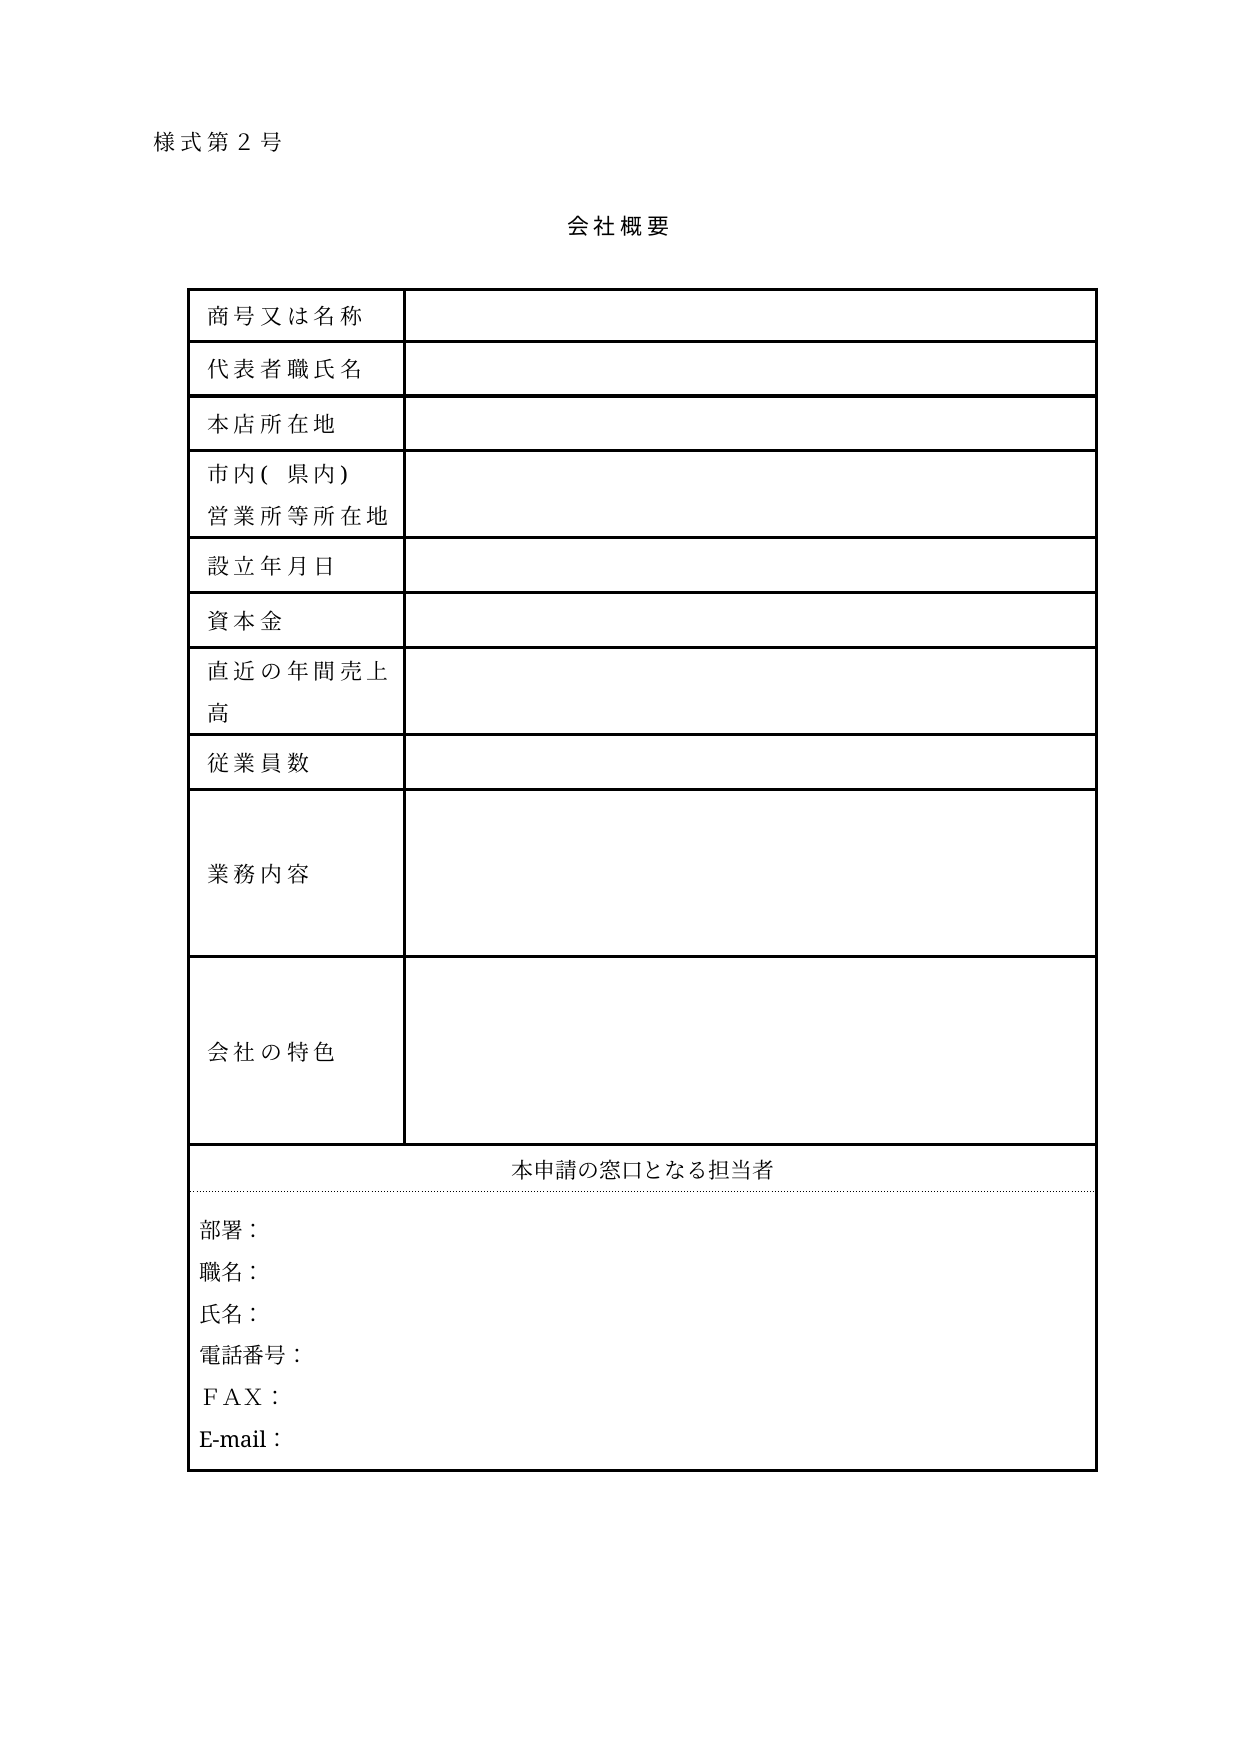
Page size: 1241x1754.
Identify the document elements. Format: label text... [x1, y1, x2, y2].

table_cell 本申請の窓口となる担当者 [190, 1146, 1095, 1191]
text 様式第２号 [153, 119, 1087, 162]
table_cell [406, 649, 1095, 733]
table_cell [406, 452, 1095, 536]
table_cell [406, 398, 1095, 449]
table_cell [406, 958, 1095, 1143]
table_cell 部署： 職名： 氏名： 電話番号： ＦＡＸ： E-mail： [190, 1191, 1095, 1469]
table_cell [406, 343, 1095, 394]
table_cell 従業員数 [190, 736, 403, 788]
table_cell 資本金 [190, 594, 403, 646]
table_header [406, 291, 1095, 339]
table_header 商号又は名称 [190, 291, 403, 339]
table_cell [406, 791, 1095, 955]
table_cell 代表者職氏名 [190, 343, 403, 394]
table_cell 設立年月日 [190, 539, 403, 591]
table_cell 市内(県内) 営業所等所在地 [190, 452, 403, 536]
table_cell [406, 539, 1095, 591]
text 会社概要 [153, 204, 1087, 246]
table_cell 会社の特色 [190, 958, 403, 1143]
table_cell 本店所在地 [190, 398, 403, 449]
table_cell [406, 594, 1095, 646]
table_cell [406, 736, 1095, 788]
table_cell 直近の年間売上高 [190, 649, 403, 733]
table_cell 業務内容 [190, 791, 403, 955]
